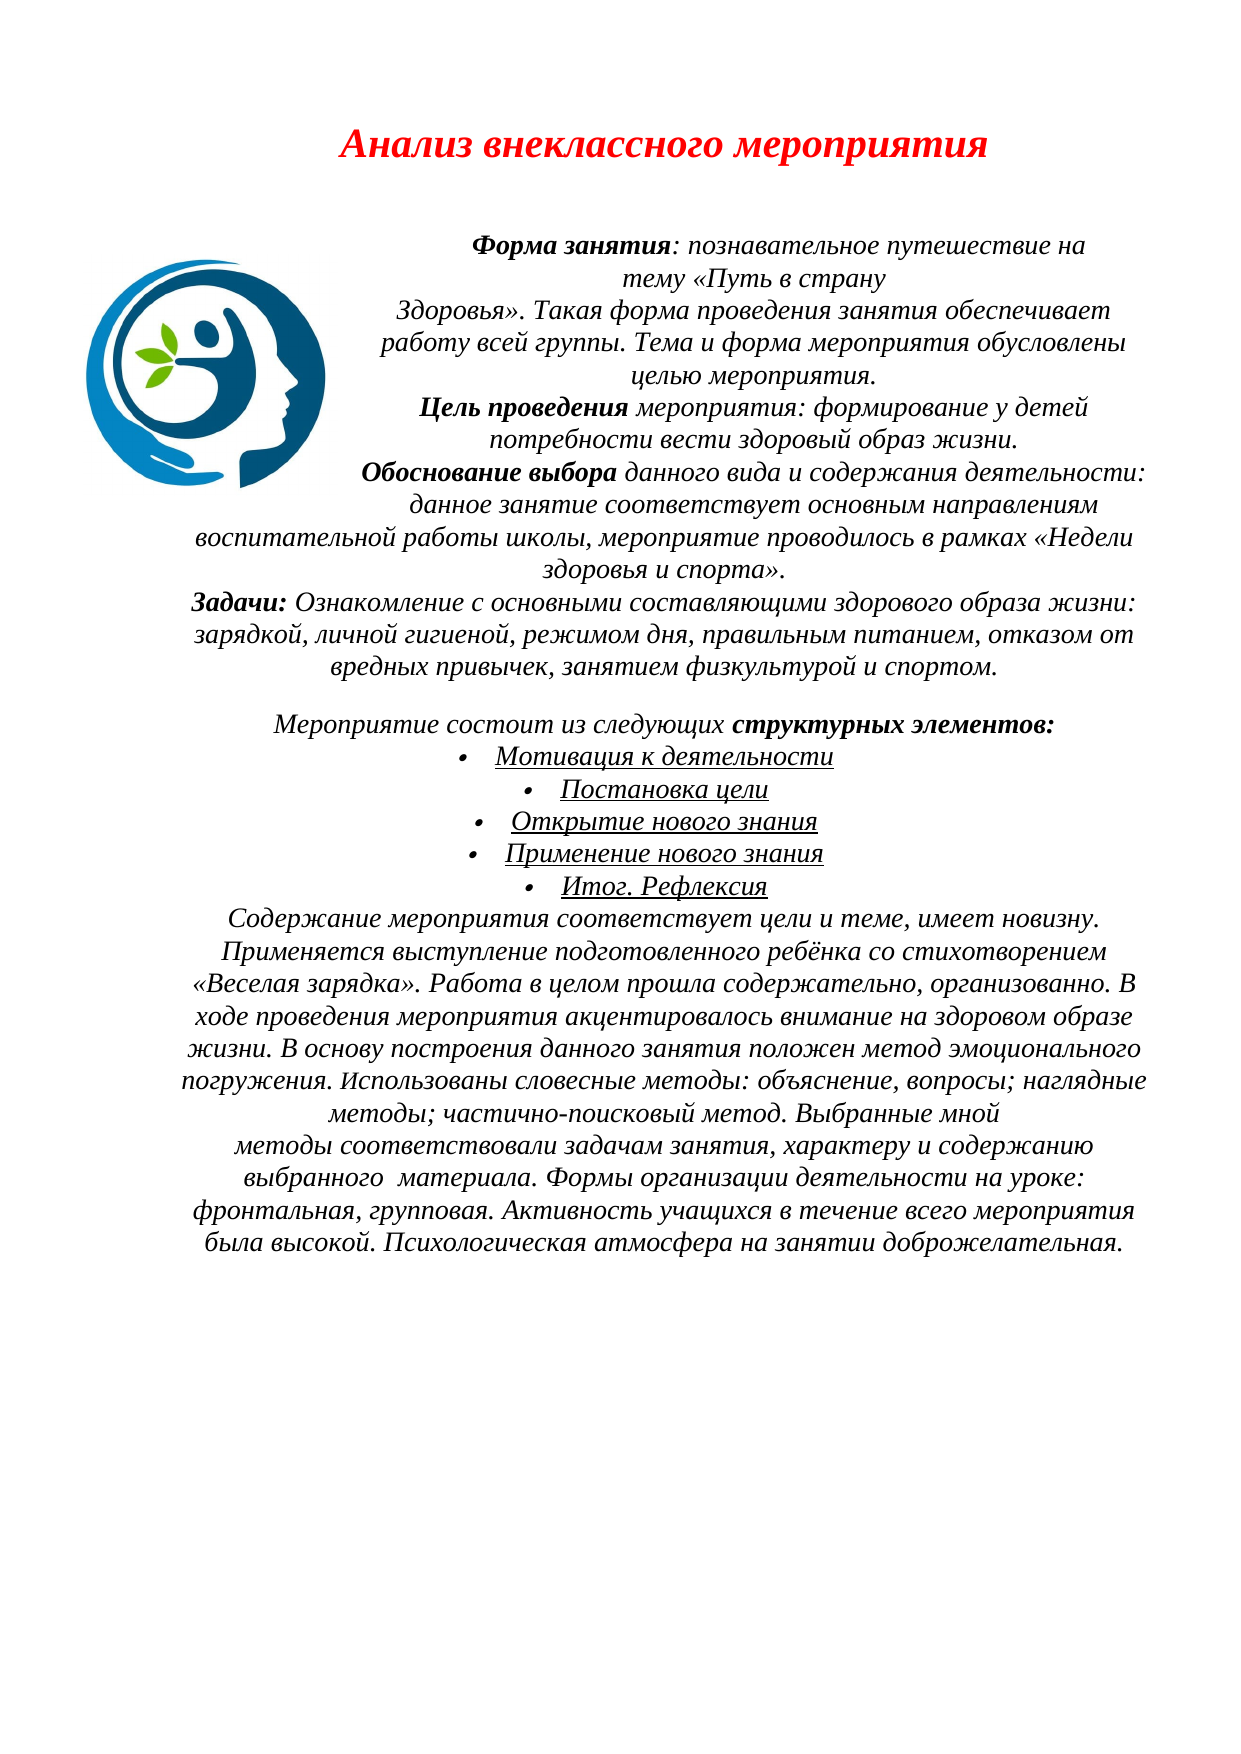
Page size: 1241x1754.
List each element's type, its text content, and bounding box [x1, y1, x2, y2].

list Постановка цели [140, 772, 1152, 804]
text Здоровья». Такая форма проведения занятия обеспечивает работу всей группы. Тема и форма мероприятия обусловлены целью мероприятия. [338, 293, 1152, 390]
text Анализ внеклассного мероприятия [177, 118, 1152, 166]
text Содержание мероприятия соответствует цели и теме, имеет новизну. Применяется выступление подготовленного ребёнка со стихотворением «Веселая зарядка». Работа в целом прошла содержательно, организованно. В ходе проведения мероприятия акцентировалось внимание на здоровом образе жизни. В основу построения данного занятия положен метод эмоционального погружения. Использованы словесные методы: объяснение, вопросы; наглядные методы; частично-поисковый метод. Выбранные мной методы соответствовали задачам занятия, характеру и содержанию выбранного материала. Формы организации деятельности на уроке: фронтальная, групповая. Активность учащихся в течение всего мероприятия была высокой. Психологическая атмосфера на занятии доброжелательная. [177, 901, 1152, 1258]
list Открытие нового знания [140, 804, 1152, 837]
list Мотивация к деятельности [140, 739, 1152, 772]
text Цель проведения мероприятия: формирование у детей потребности вести здоровый образ жизни. [338, 390, 1152, 455]
text Обоснование выбора данного вида и содержания деятельности: данное занятие соответствует основным направлениям воспитательной работы школы, мероприятие проводилось в рамках «Недели здоровья и спорта». [177, 455, 1152, 584]
list Итог. Рефлексия [140, 869, 1152, 901]
list Применение нового знания [140, 837, 1152, 869]
text Задачи: Ознакомление с основными составляющими здорового образа жизни: зарядкой, личной гигиеной, режимом дня, правильным питанием, отказом от вредных привычек, занятием физкультурой и спортом. [177, 584, 1152, 682]
text Мероприятие состоит из следующих структурных элементов: [177, 707, 1152, 739]
text Форма занятия: познавательное путешествие на тему «Путь в страну [177, 204, 1152, 293]
picture [82, 254, 338, 496]
